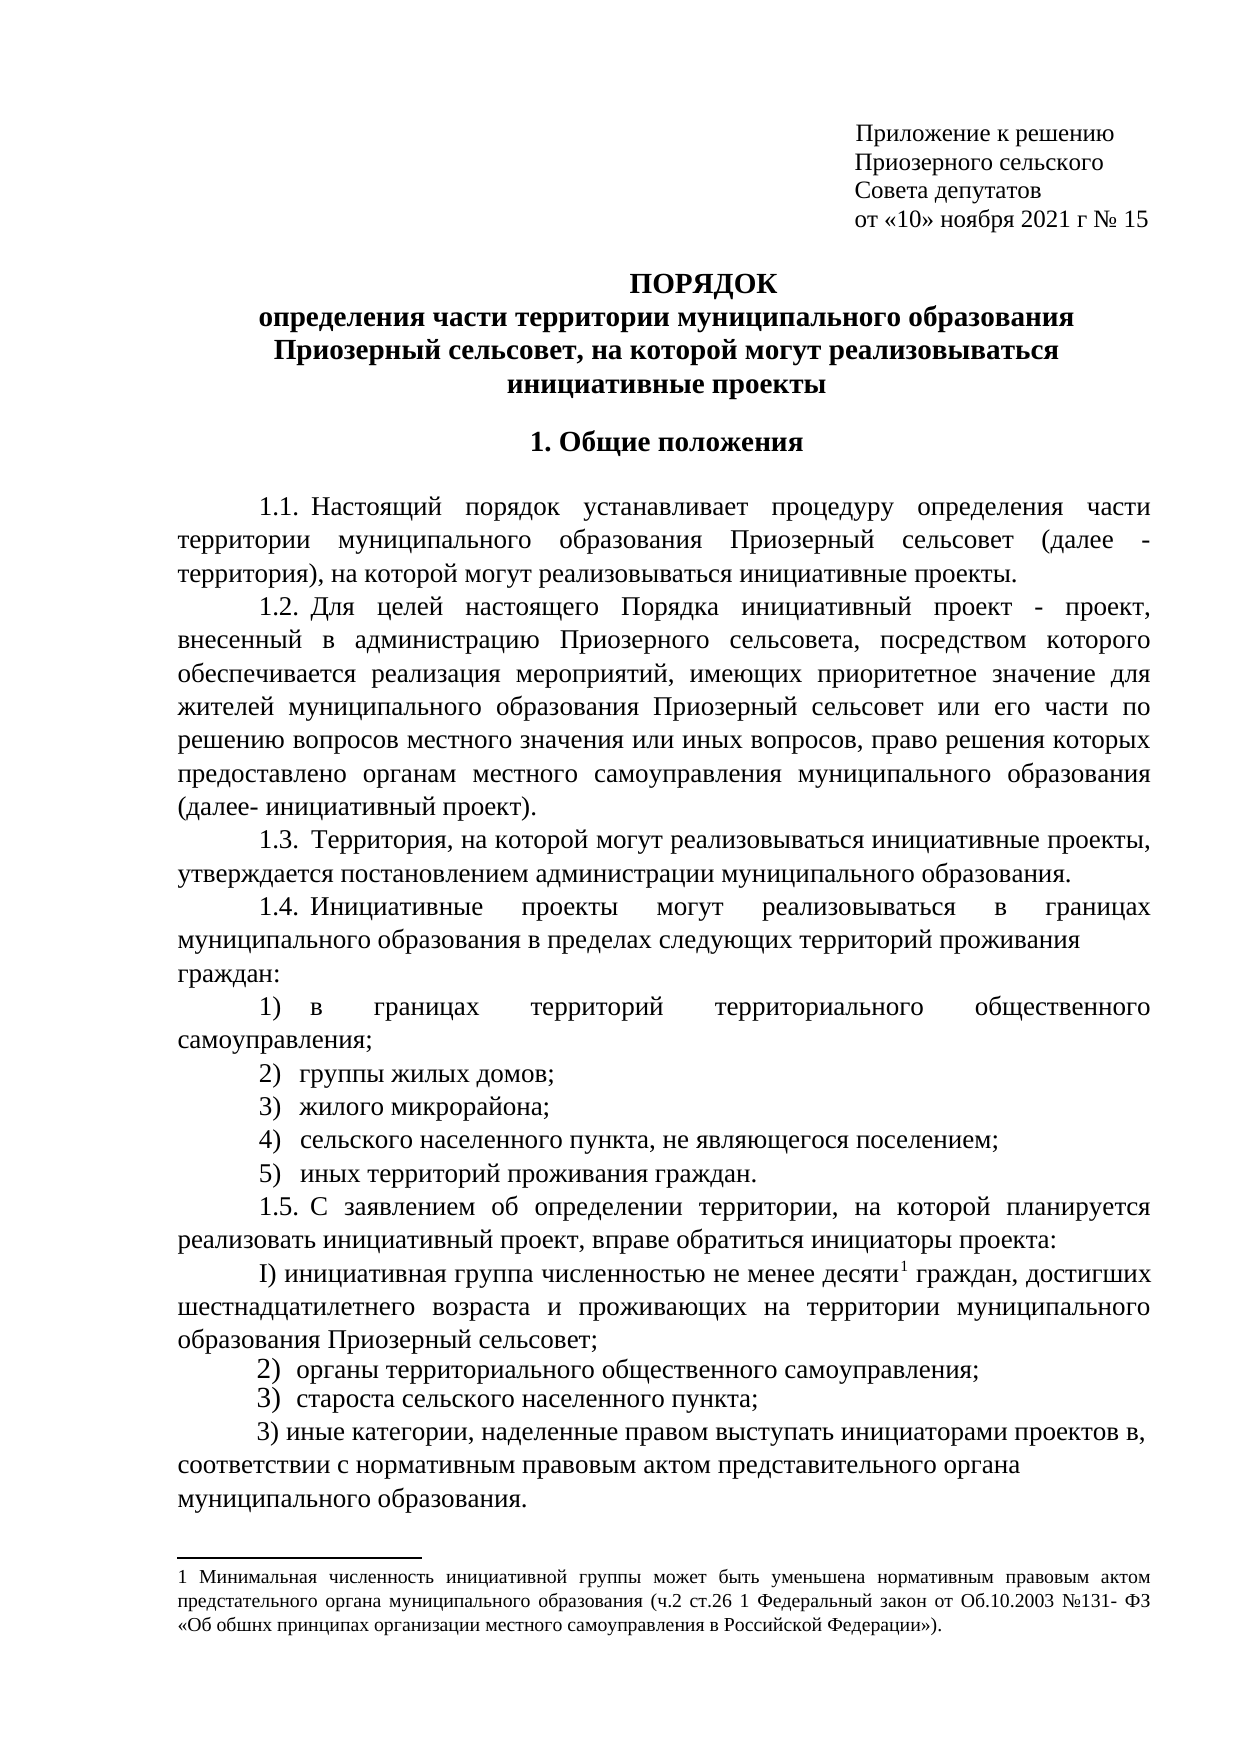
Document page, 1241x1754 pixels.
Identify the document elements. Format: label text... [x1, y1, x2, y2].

text определения части территории муниципального образования Приозерный сельсовет, на которой могут реализовываться [181, 300, 1152, 366]
list Инициативные проекты могут реализовываться в границах муниципального образования в пределах следующих территорий проживания [177, 889, 1152, 955]
list Территория, на которой могут реализовываться инициативные проекты, утверждается постановлением администрации муниципального образования. [177, 822, 1152, 889]
text Приложение к решению [629, 118, 1152, 147]
text Приозерного сельского [629, 147, 1152, 176]
text Совета депутатов [629, 176, 1152, 204]
text 1. Общие положения [181, 428, 1152, 457]
text граждан: [177, 955, 1152, 989]
text от «10» ноября 2021 г № 15 [629, 204, 1152, 233]
list Для целей настоящего Порядка инициативный проект - проект, внесенный в администрацию Приозерного сельсовета, посредством которого обеспечивается реализация мероприятий, имеющих приоритетное значение для жителей муниципального образования Приозерный сельсовет или его части по решению вопросов местного значения или иных вопросов, право решения которых предоставлено органам местного самоуправления муниципального образования (далее- инициативный проект). [177, 589, 1152, 822]
list иных территорий проживания граждан. [177, 1155, 1152, 1189]
list С заявлением об определении территории, на которой планируется реализовать инициативный проект, вправе обратиться инициаторы проекта: [177, 1189, 1152, 1255]
text I) инициативная группа численностью не менее десяти граждан, достигших шестнадцатилетнего возраста и проживающих на территории муниципального образования Приозерный сельсовет; [177, 1255, 1152, 1355]
list Настоящий порядок устанавливает процедуру определения части территории муниципального образования Приозерный сельсовет (далее - территория), на которой могут реализовываться инициативные проекты. [177, 489, 1152, 589]
list сельского населенного пункта, не являющегося поселением; [177, 1122, 1152, 1155]
list группы жилых домов; [177, 1055, 1152, 1089]
list в границах территорий территориального общественного самоуправления; [177, 989, 1152, 1055]
text инициативные проекты [181, 366, 1152, 400]
list органы территориального общественного самоуправления; [177, 1355, 1152, 1384]
list жилого микрорайона; [177, 1089, 1152, 1122]
list староста сельского населенного пункта; [177, 1384, 1152, 1414]
text 3) иные категории, наделенные правом выступать инициаторами проектов в, соответствии с нормативным правовым актом представительного органа муниципального образования. [177, 1414, 1152, 1514]
text ПОРЯДОК [629, 266, 1152, 300]
